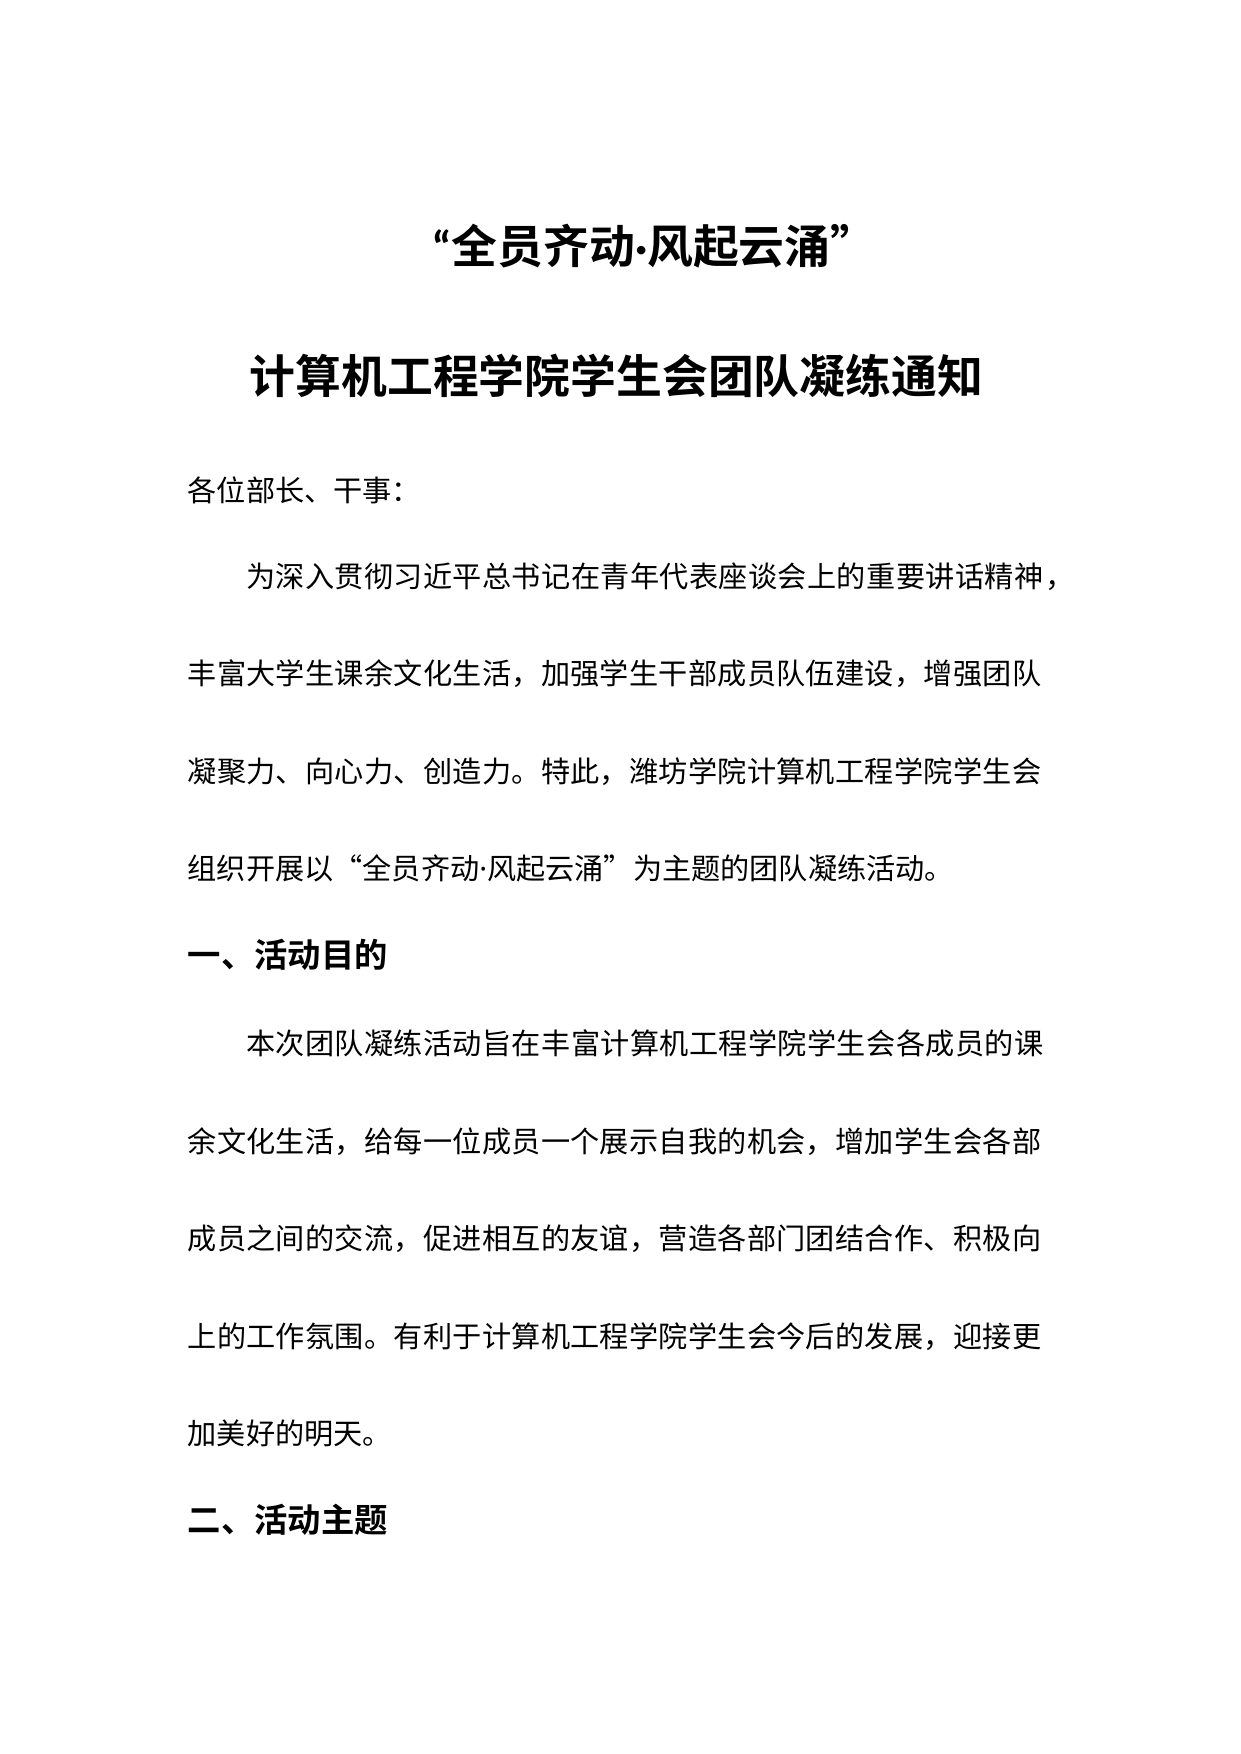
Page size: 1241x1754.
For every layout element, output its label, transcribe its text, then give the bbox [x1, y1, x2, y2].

list 二、活动主题 [187, 1486, 1045, 1551]
list 为深入贯彻习近平总书记在青年代表座谈会上的重要讲话精神，丰富大学生课余文化生活，加强学生干部成员队伍建设，增强团队凝聚力、向心力、创造力。特此，潍坊学院计算机工程学院学生会组织开展以“全员齐动·风起云涌”为主题的团队凝练活动。 [187, 542, 1045, 899]
text “全员齐动·风起云涌” [187, 194, 1045, 292]
text 计算机工程学院学生会团队凝练通知 [187, 325, 1045, 423]
text 本次团队凝练活动旨在丰富计算机工程学院学生会各成员的课余文化生活，给每一位成员一个展示自我的机会，增加学生会各部成员之间的交流，促进相互的友谊，营造各部门团结合作、积极向上的工作氛围。有利于计算机工程学院学生会今后的发展，迎接更加美好的明天。 [187, 1009, 1045, 1464]
list 一、活动目的 [187, 921, 1053, 986]
text 各位部长、干事： [187, 456, 1045, 521]
